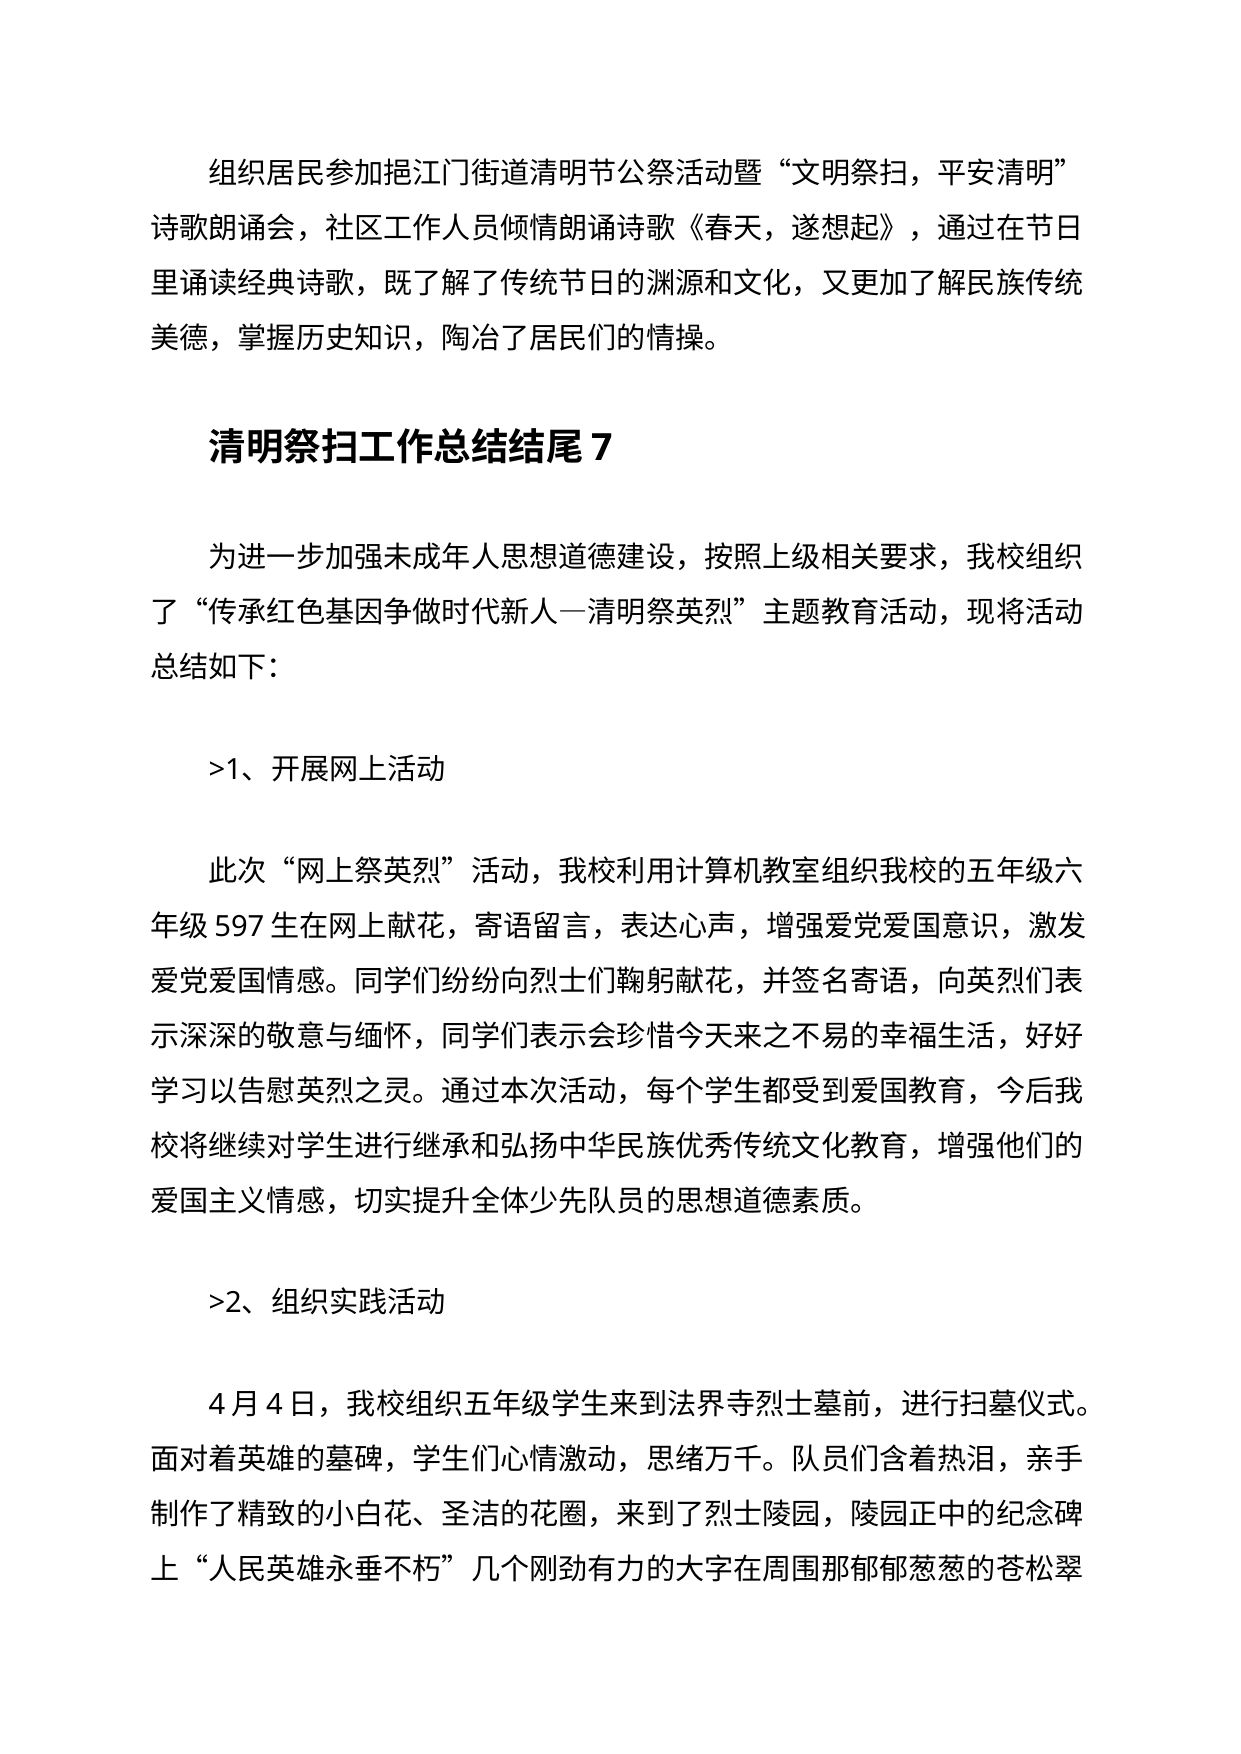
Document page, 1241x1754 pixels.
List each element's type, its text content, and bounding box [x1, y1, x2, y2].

text 为进一步加强未成年人思想道德建设，按照上级相关要求，我校组织了“传承红色基因争做时代新人—清明祭英烈”主题教育活动，现将活动总结如下： [150, 534, 1090, 686]
text 组织居民参加挹江门街道清明节公祭活动暨“文明祭扫，平安清明”诗歌朗诵会，社区工作人员倾情朗诵诗歌《春天，遂想起》，通过在节日里诵读经典诗歌，既了解了传统节日的渊源和文化，又更加了解民族传统美德，掌握历史知识，陶冶了居民们的情操。 [150, 150, 1090, 357]
text >1、开展网上活动 [150, 746, 1090, 788]
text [150, 1381, 1090, 1588]
text 清明祭扫工作总结结尾7 [150, 416, 1090, 471]
text >2、组织实践活动 [150, 1279, 1090, 1321]
text 此次“网上祭英烈”活动，我校利用计算机教室组织我校的五年级六年级597生在网上献花，寄语留言，表达心声，增强爱党爱国意识，激发爱党爱国情感。同学们纷纷向烈士们鞠躬献花，并签名寄语，向英烈们表示深深的敬意与缅怀，同学们表示会珍惜今天来之不易的幸福生活，好好学习以告慰英烈之灵。通过本次活动，每个学生都受到爱国教育，今后我校将继续对学生进行继承和弘扬中华民族优秀传统文化教育，增强他们的爱国主义情感，切实提升全体少先队员的思想道德素质。 [150, 848, 1090, 1219]
